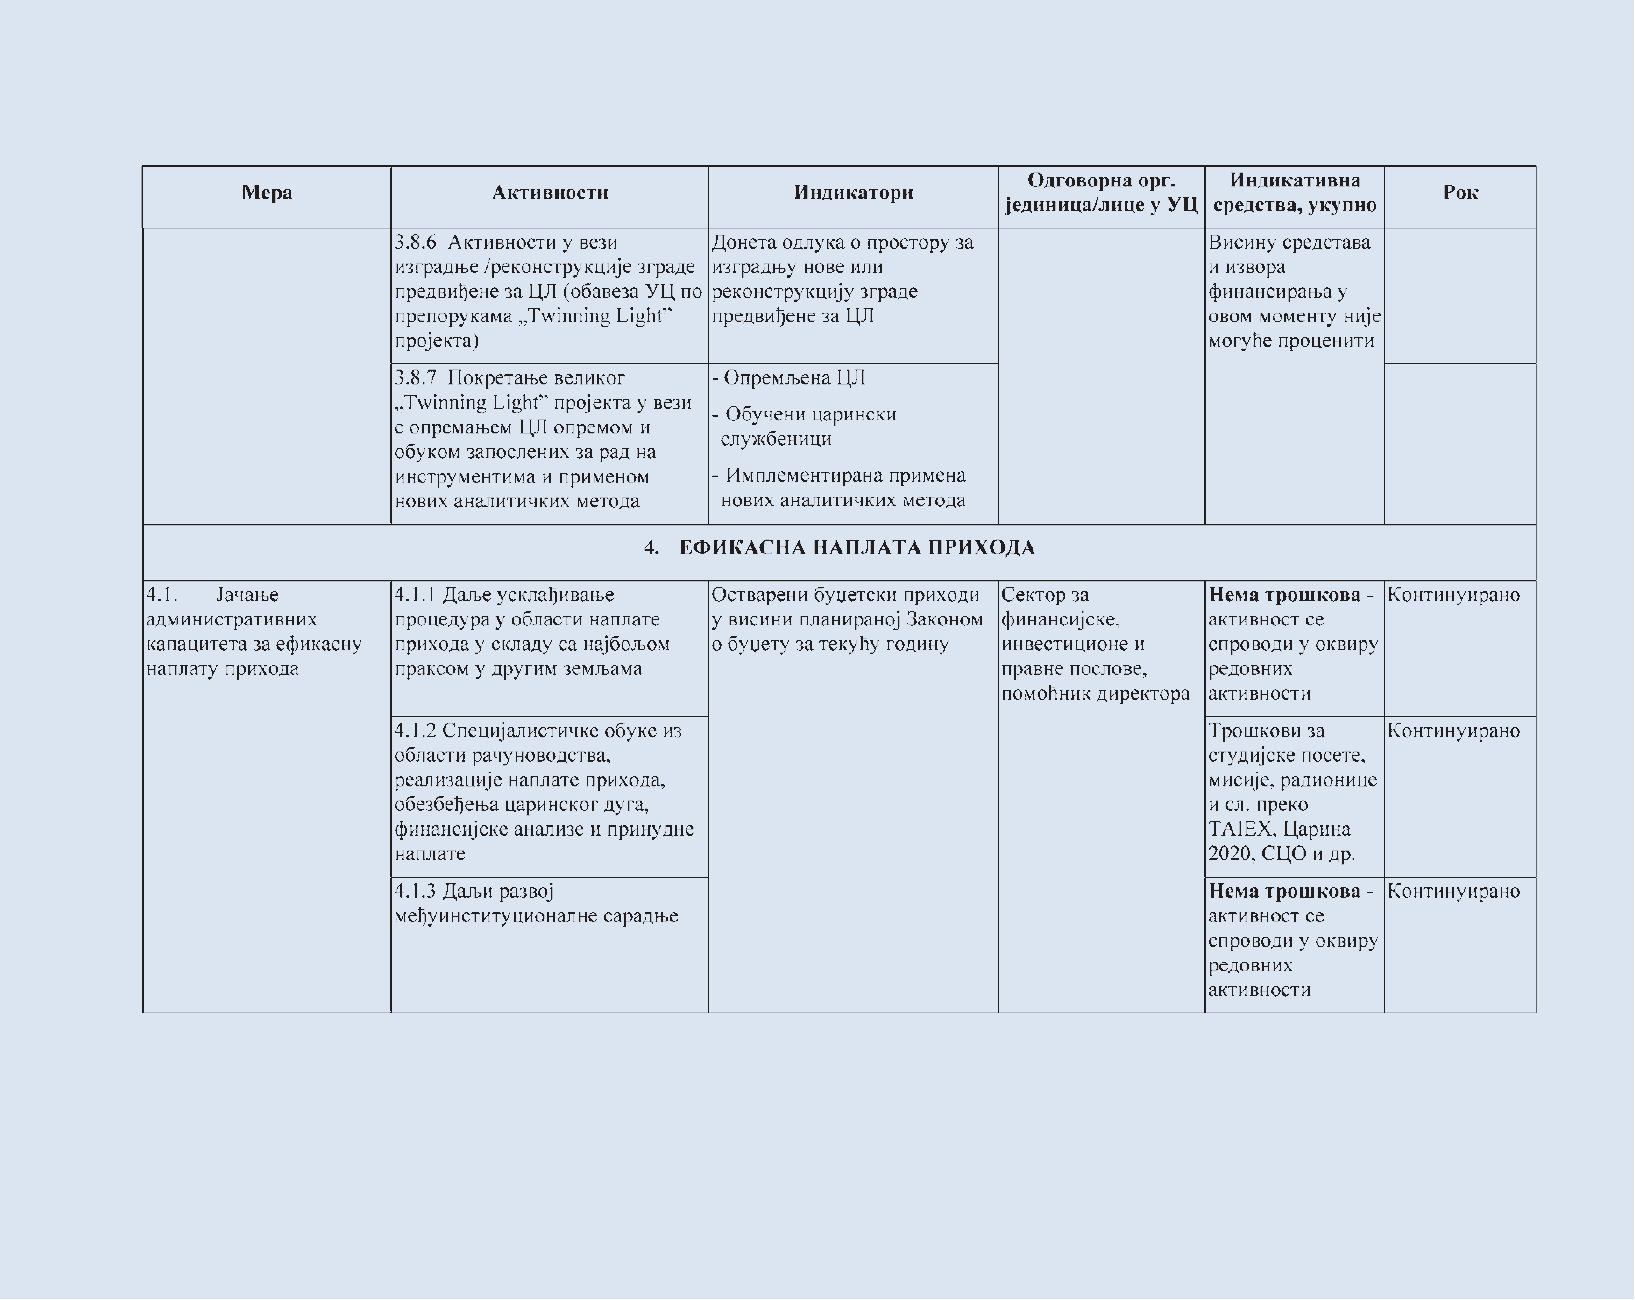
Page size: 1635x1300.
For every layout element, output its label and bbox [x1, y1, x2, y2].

picture [141, 165, 1537, 1013]
